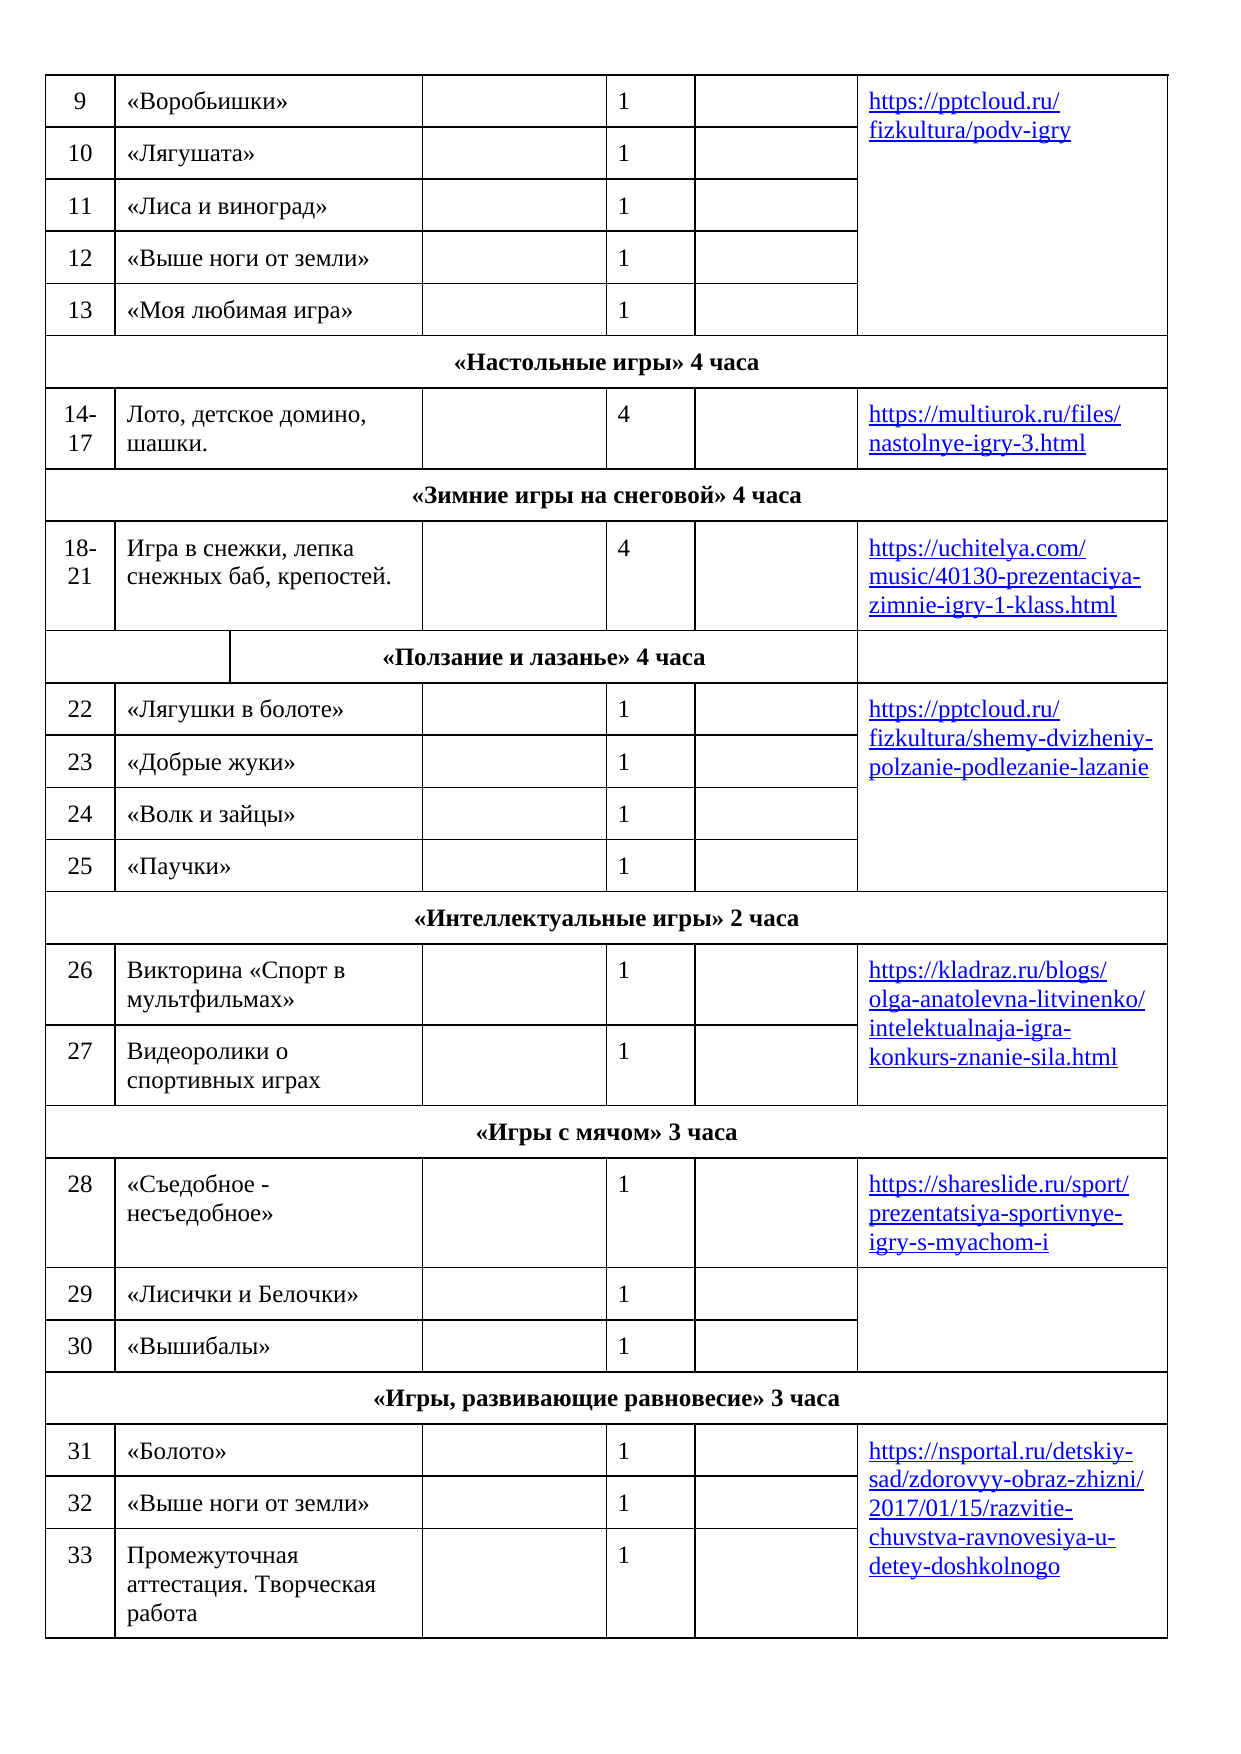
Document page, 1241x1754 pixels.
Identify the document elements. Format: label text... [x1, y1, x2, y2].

table_cell https://pptcloud.ru/fizkultura/podv-igry [858, 76, 1167, 335]
table_cell [696, 389, 857, 468]
table_cell 13 [46, 284, 114, 335]
table_cell Викторина «Спорт в мультфильмах» [116, 945, 422, 1024]
table_cell [858, 631, 1167, 682]
table_cell «Лягушки в болоте» [116, 684, 422, 734]
table_cell https://uchitelya.com/music/40130-prezentaciya-zimnie-igry-1-klass.html [858, 522, 1167, 630]
table_cell 1 [607, 1268, 694, 1319]
table_cell [696, 1159, 857, 1267]
table_cell 30 [46, 1321, 114, 1371]
table_cell «Добрые жуки» [116, 736, 422, 786]
table_cell [423, 1026, 606, 1105]
table_cell [423, 284, 606, 335]
table_cell [696, 1425, 857, 1475]
table_cell «Моя любимая игра» [116, 284, 422, 335]
table_cell https://nsportal.ru/detskiy-sad/zdorovyy-obraz-zhizni/2017/01/15/razvitie-chuvstva-ravnovesiya-u-detey-doshkolnogo [858, 1425, 1167, 1637]
table_cell https://multiurok.ru/files/nastolnye-igry-3.html [858, 389, 1167, 468]
table_cell https://pptcloud.ru/fizkultura/shemy-dvizheniy-polzanie-podlezanie-lazanie [858, 684, 1167, 891]
table_cell «Настольные игры» 4 часа [46, 336, 1167, 387]
table_cell 10 [46, 128, 114, 178]
table_cell 1 [607, 180, 694, 230]
table_cell 24 [46, 788, 114, 838]
table_cell [696, 232, 857, 283]
table_cell [696, 788, 857, 838]
table_cell [46, 631, 229, 682]
table_cell 1 [607, 1425, 694, 1475]
table_cell 1 [607, 1321, 694, 1371]
table_cell 26 [46, 945, 114, 1024]
table_cell [696, 180, 857, 230]
table_cell «Ползание и лазанье» 4 часа [231, 631, 857, 682]
table_cell [423, 76, 606, 126]
table_cell [423, 788, 606, 838]
table_cell «Лиса и виноград» [116, 180, 422, 230]
table_cell 1 [607, 232, 694, 283]
table_cell Игра в снежки, лепка снежных баб, крепостей. [116, 522, 422, 630]
table_cell 1 [607, 76, 694, 126]
table_cell 11 [46, 180, 114, 230]
table_cell 31 [46, 1425, 114, 1475]
table_cell «Игры с мячом» 3 часа [46, 1106, 1167, 1157]
table_cell «Волк и зайцы» [116, 788, 422, 838]
table_cell 1 [607, 736, 694, 786]
table_cell [696, 736, 857, 786]
table_cell «Выше ноги от земли» [116, 232, 422, 283]
table_cell «Выше ноги от земли» [116, 1477, 422, 1528]
table_cell 14-17 [46, 389, 114, 468]
table_cell https://shareslide.ru/sport/prezentatsiya-sportivnye-igry-s-myachom-i [858, 1159, 1167, 1267]
table_cell [423, 945, 606, 1024]
table_cell [696, 284, 857, 335]
table_cell 1 [607, 840, 694, 891]
table_cell «Болото» [116, 1425, 422, 1475]
table_cell 1 [607, 945, 694, 1024]
table_cell Видеоролики о спортивных играх [116, 1026, 422, 1105]
table_cell «Игры, развивающие равновесие» 3 часа [46, 1373, 1167, 1423]
table_cell 1 [607, 1159, 694, 1267]
table_cell 23 [46, 736, 114, 786]
table_cell «Воробьишки» [116, 76, 422, 126]
table_cell «Интеллектуальные игры» 2 часа [46, 892, 1167, 943]
table_cell 1 [607, 684, 694, 734]
table_cell 1 [607, 284, 694, 335]
table_cell Промежуточная аттестация. Творческая работа [116, 1529, 422, 1637]
table_cell https://kladraz.ru/blogs/olga-anatolevna-litvinenko/intelektualnaja-igra-konkurs-znanie-sila.html [858, 945, 1167, 1105]
table_cell [423, 389, 606, 468]
table_cell 9 [46, 76, 114, 126]
table_cell [696, 840, 857, 891]
table_cell [423, 232, 606, 283]
table_cell [696, 522, 857, 630]
table_cell [696, 1268, 857, 1319]
table_cell 28 [46, 1159, 114, 1267]
table_cell [423, 840, 606, 891]
table_cell 1 [607, 1529, 694, 1637]
table_cell «Зимние игры на снеговой» 4 часа [46, 470, 1167, 520]
table_cell [423, 684, 606, 734]
table_cell 1 [607, 788, 694, 838]
table_cell [858, 1268, 1167, 1371]
table_cell 29 [46, 1268, 114, 1319]
table_cell 1 [607, 1477, 694, 1528]
table_cell [423, 1268, 606, 1319]
table_cell [696, 1026, 857, 1105]
table_cell [423, 1425, 606, 1475]
table_cell 27 [46, 1026, 114, 1105]
table_cell [423, 1159, 606, 1267]
table_cell 1 [607, 1026, 694, 1105]
table_cell «Паучки» [116, 840, 422, 891]
table_cell 18-21 [46, 522, 114, 630]
table_cell «Лисички и Белочки» [116, 1268, 422, 1319]
table_cell [423, 1529, 606, 1637]
table_cell «Вышибалы» [116, 1321, 422, 1371]
table_cell [423, 522, 606, 630]
table_cell [696, 945, 857, 1024]
table_cell 4 [607, 389, 694, 468]
table_cell 4 [607, 522, 694, 630]
table_cell [423, 736, 606, 786]
table_cell 32 [46, 1477, 114, 1528]
table_cell [423, 1321, 606, 1371]
table_cell [423, 128, 606, 178]
table_cell [696, 1529, 857, 1637]
table_cell Лото, детское домино, шашки. [116, 389, 422, 468]
table_cell 12 [46, 232, 114, 283]
table_cell 22 [46, 684, 114, 734]
table_cell [696, 684, 857, 734]
table_cell 1 [607, 128, 694, 178]
table_cell [696, 1477, 857, 1528]
table_cell «Лягушата» [116, 128, 422, 178]
table_cell [423, 180, 606, 230]
table_cell [696, 128, 857, 178]
table_cell [423, 1477, 606, 1528]
table_cell 25 [46, 840, 114, 891]
table_cell «Съедобное - несъедобное» [116, 1159, 422, 1267]
table_cell [696, 1321, 857, 1371]
table_cell 33 [46, 1529, 114, 1637]
table_cell [696, 76, 857, 126]
